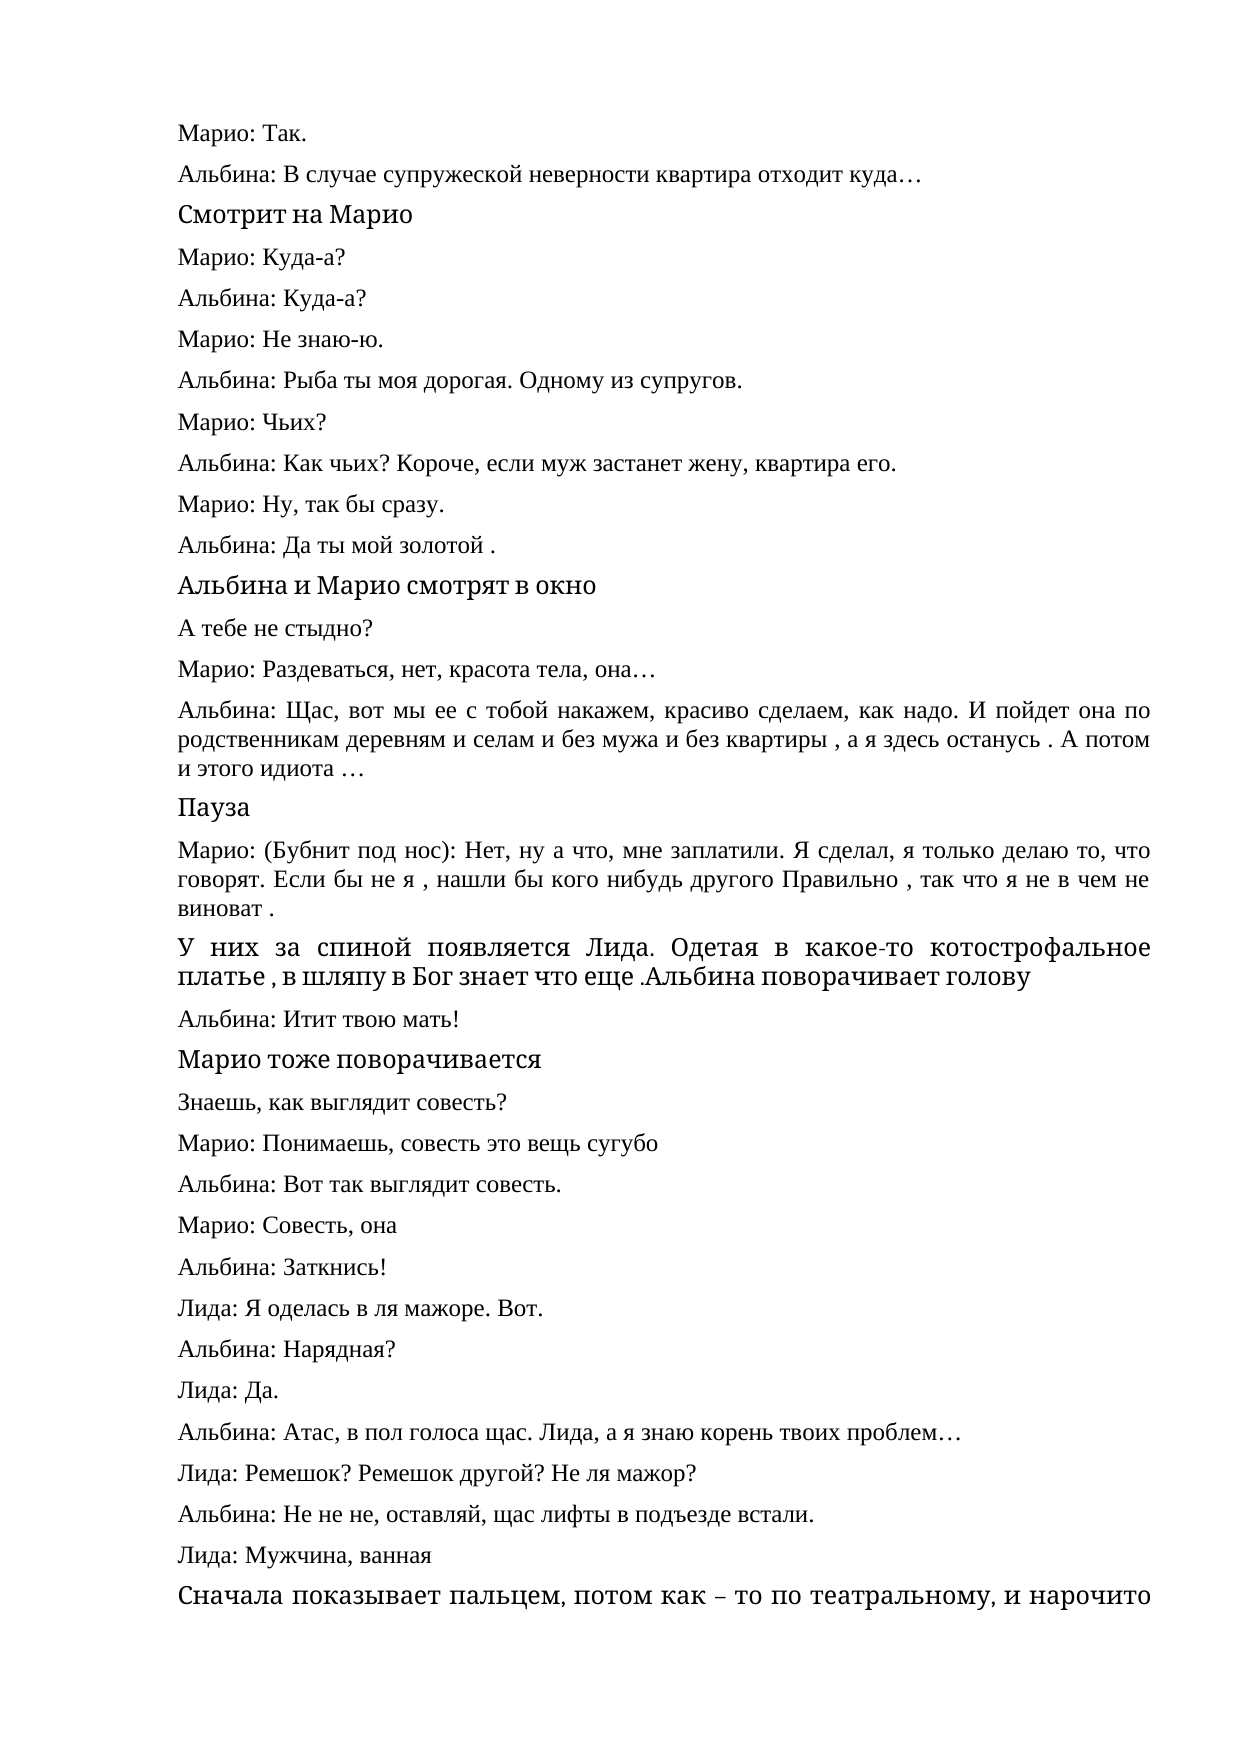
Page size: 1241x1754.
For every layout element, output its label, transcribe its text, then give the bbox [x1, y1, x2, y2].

text Марио: Понимаешь, совесть это вещь сугубо [177, 1128, 1152, 1157]
text Пауза [177, 794, 1152, 823]
text Альбина: Как чьих? Короче, если муж застанет жену, квартира его. [177, 448, 1152, 477]
text Лида: Мужчина, ванная [177, 1541, 1152, 1569]
text Марио: Раздеваться, нет, красота тела, она… [177, 654, 1152, 683]
text Смотрит на Марио [177, 201, 1152, 229]
text Лида: Я оделась в ля мажоре. Вот. [177, 1293, 1152, 1322]
text Марио: Чьих? [177, 407, 1152, 436]
text Марио: (Бубнит под нос): Нет, ну а что, мне заплатили. Я сделал, я только делаю то, что говорят. Если бы не я , нашли бы кого нибудь другого Правильно , так что я не в чем не виноват . [177, 836, 1152, 922]
text Марио: Куда-а? [177, 242, 1152, 271]
text Альбина: Не не не, оставляй, щас лифты в подъезде встали. [177, 1499, 1152, 1528]
text А тебе не стыдно? [177, 613, 1152, 642]
text Марио: Ну, так бы сразу. [177, 489, 1152, 518]
text Альбина: Атас, в пол голоса щас. Лида, а я знаю корень твоих проблем… [177, 1417, 1152, 1446]
text Альбина: Заткнись! [177, 1252, 1152, 1281]
text Альбина: Вот так выглядит совесть. [177, 1169, 1152, 1198]
text Лида: Ремешок? Ремешок другой? Не ля мажор? [177, 1458, 1152, 1487]
text Альбина: Итит твою мать! [177, 1004, 1152, 1033]
text Альбина: Куда-а? [177, 283, 1152, 312]
text Марио: Совесть, она [177, 1211, 1152, 1239]
text Марио: Так. [177, 118, 1152, 147]
text Марио тоже поворачивается [177, 1046, 1152, 1074]
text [177, 1582, 1152, 1611]
text Лида: Да. [177, 1376, 1152, 1404]
text Альбина: В случае супружеской неверности квартира отходит куда… [177, 159, 1152, 188]
text Знаешь, как выглядит совесть? [177, 1087, 1152, 1116]
text У них за спиной появляется Лида. Одетая в какое-то котострофальное платье , в шляпу в Бог знает что еще .Альбина поворачивает голову [177, 934, 1152, 992]
text Альбина: Щас, вот мы ее с тобой накажем, красиво сделаем, как надо. И пойдет она по родственникам деревням и селам и без мужа и без квартиры , а я здесь останусь . А потом и этого идиота … [177, 696, 1152, 782]
text Альбина и Марио смотрят в окно [177, 572, 1152, 601]
text Альбина: Да ты мой золотой . [177, 531, 1152, 559]
text Альбина: Рыба ты моя дорогая. Одному из супругов. [177, 366, 1152, 394]
text Марио: Не знаю-ю. [177, 324, 1152, 353]
text Альбина: Нарядная? [177, 1334, 1152, 1363]
